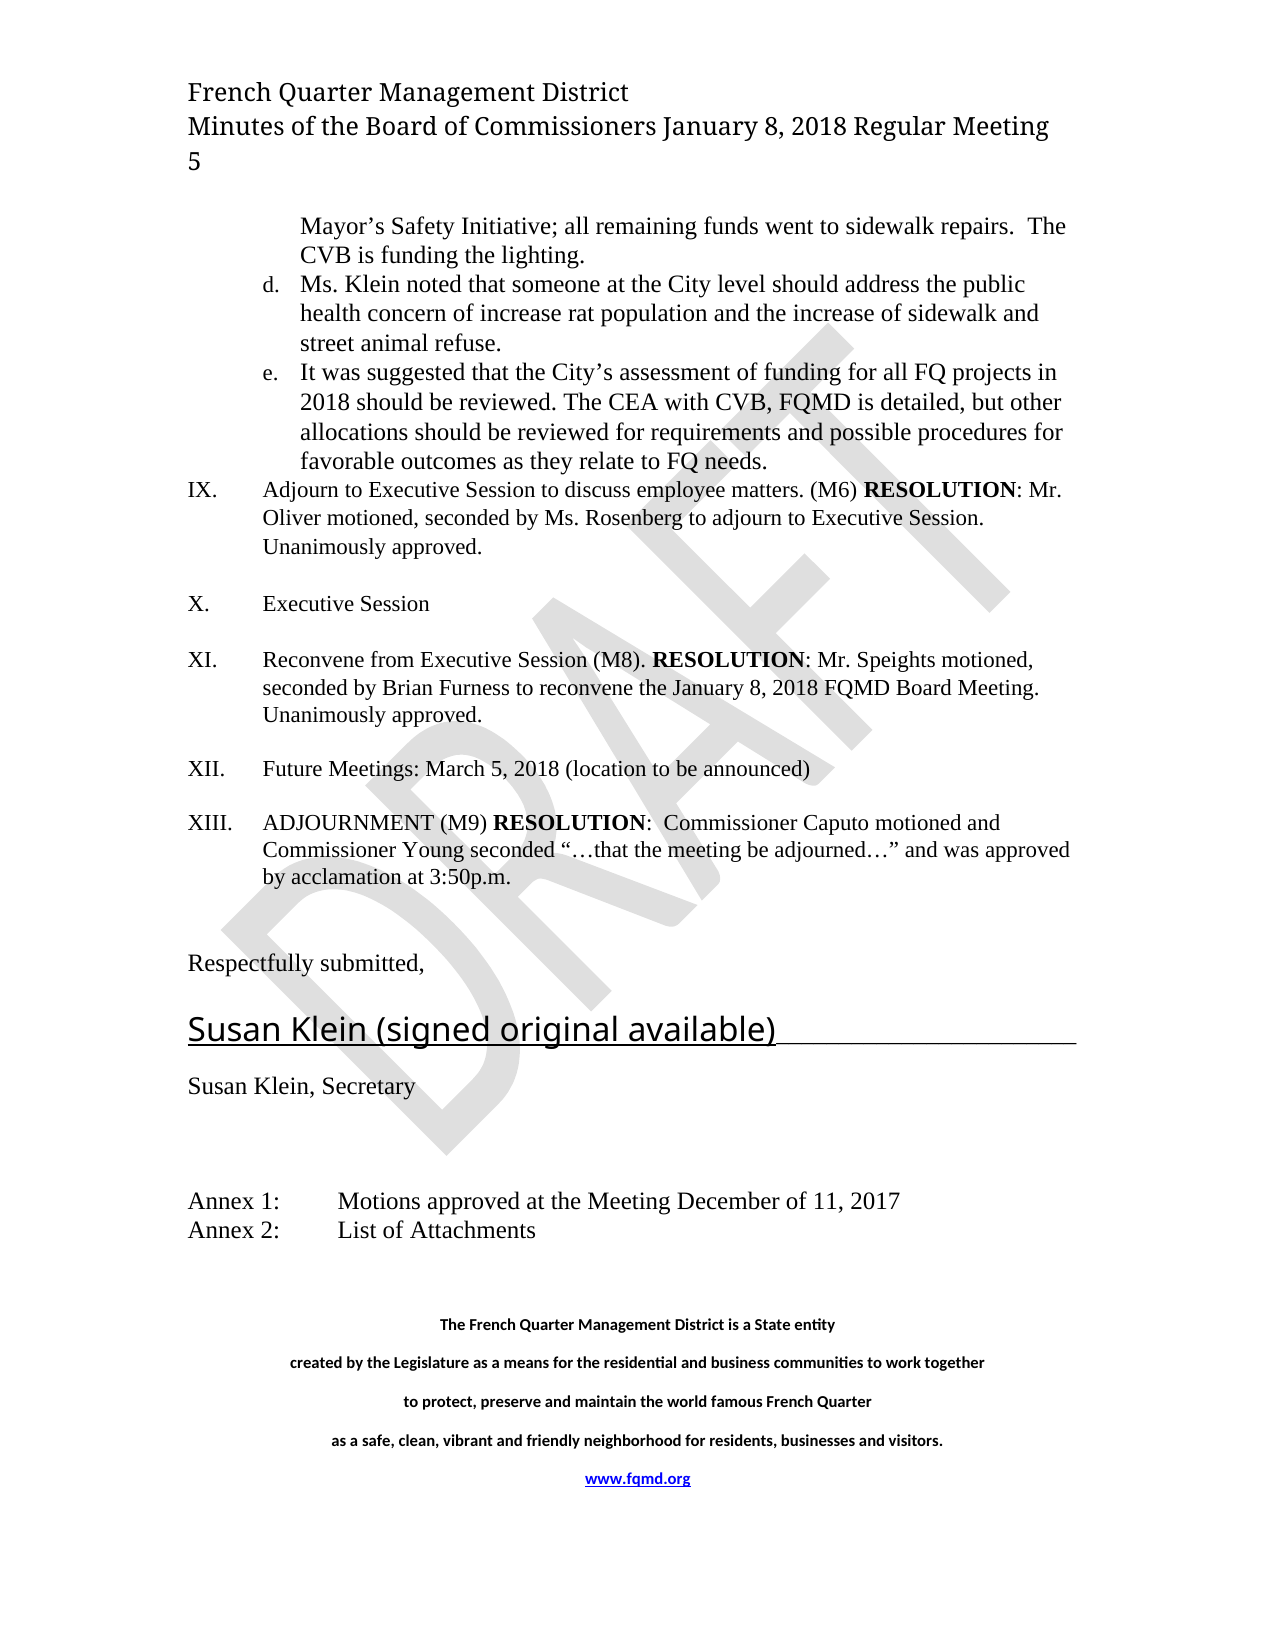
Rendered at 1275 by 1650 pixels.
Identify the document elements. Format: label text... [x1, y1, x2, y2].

text Susan Klein, Secretary [187, 1071, 1087, 1100]
list Adjourn to Executive Session to discuss employee matters. (M6) RESOLUTION: Mr. Oliver motioned, seconded by Ms. Rosenberg to adjourn to Executive Session. Unanimously approved. [187, 476, 1087, 559]
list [262, 211, 1087, 269]
text Annex 2: List of Attachments [187, 1215, 1087, 1244]
list Future Meetings: March 5, 2018 (location to be announced) [187, 755, 1087, 781]
text Annex 1: Motions approved at the Meeting December of 11, 2017 [187, 1186, 1087, 1215]
list ADJOURNMENT (M9) RESOLUTION: Commissioner Caputo motioned and Commissioner Young seconded “…that the meeting be adjourned…” and was approved by acclamation at 3:50p.m. [187, 809, 1087, 889]
list Executive Session [187, 589, 1087, 616]
text Susan Klein (signed original available)________________________ [187, 1006, 1087, 1051]
text Respectfully submitted, [187, 948, 1087, 977]
list It was suggested that the City’s assessment of funding for all FQ projects in 2018 should be reviewed. The CEA with CVB, FQMD is detailed, but other allocations should be reviewed for requirements and possible procedures for favorable outcomes as they relate to FQ needs. [262, 357, 1087, 475]
list Ms. Klein noted that someone at the City level should address the public health concern of increase rat population and the increase of sidewalk and street animal refuse. [262, 269, 1087, 357]
list Reconvene from Executive Session (M8). RESOLUTION: Mr. Speights motioned, seconded by Brian Furness to reconvene the January 8, 2018 FQMD Board Meeting. Unanimously approved. [187, 646, 1087, 727]
